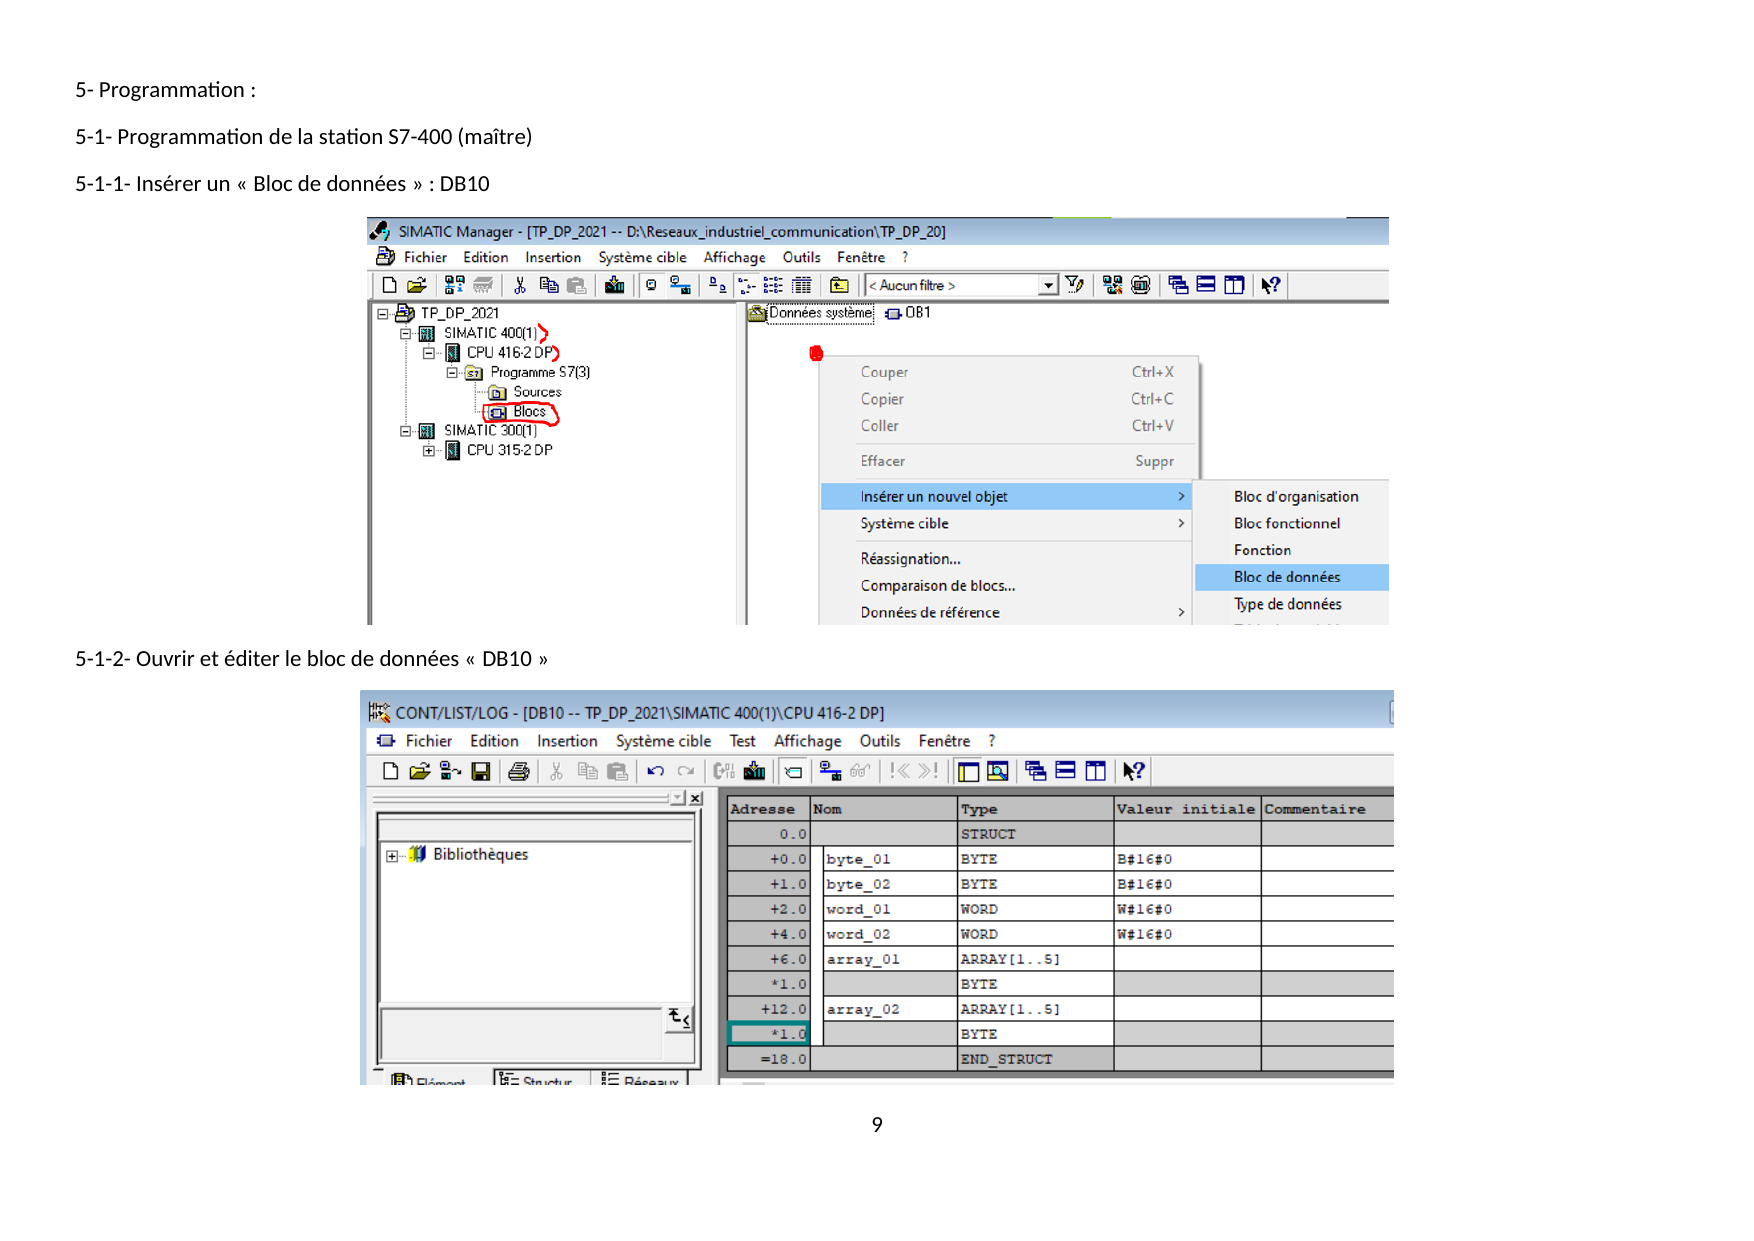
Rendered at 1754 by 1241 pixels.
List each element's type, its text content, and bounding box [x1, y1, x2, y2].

picture [365, 215, 1389, 625]
text 5- Programmation : [75, 75, 1679, 103]
picture [360, 690, 1394, 1085]
text 5-1- Programmation de la station S7-400 (maître) [75, 122, 1679, 150]
text 5-1-2- Ouvrir et éditer le bloc de données « DB10 » [75, 644, 1679, 672]
text 5-1-1- Insérer un « Bloc de données » : DB10 [75, 169, 1679, 197]
